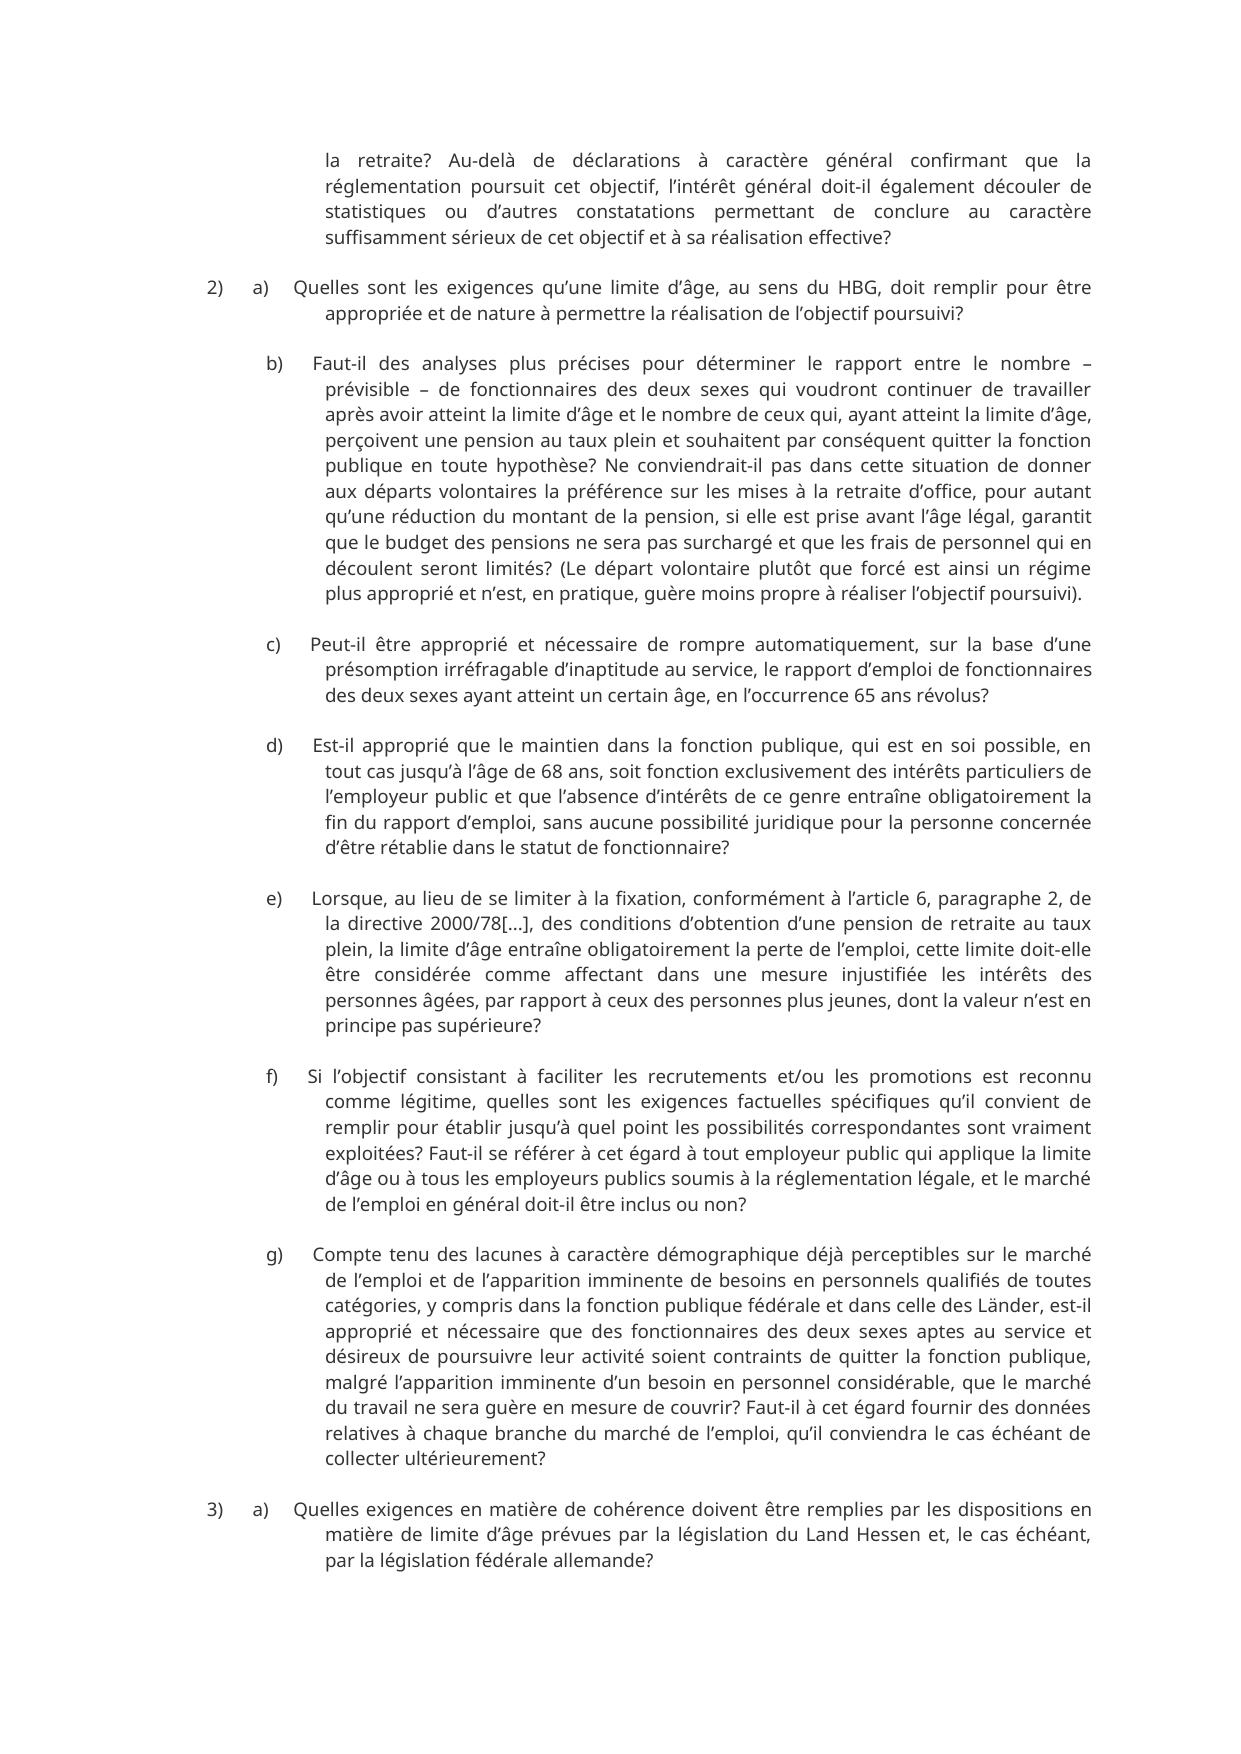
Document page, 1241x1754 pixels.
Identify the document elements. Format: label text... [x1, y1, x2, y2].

text g) Compte tenu des lacunes à caractère démographique déjà perceptibles sur le marché de l’emploi et de l’apparition imminente de besoins en personnels qualifiés de toutes catégories, y compris dans la fonction publique fédérale et dans celle des Länder, est-il approprié et nécessaire que des fonctionnaires des deux sexes aptes au service et désireux de poursuivre leur activité soient contraints de quitter la fonction publique, malgré l’apparition imminente d’un besoin en personnel considérable, que le marché du travail ne sera guère en mesure de couvrir? Faut-il à cet égard fournir des données relatives à chaque branche du marché de l’emploi, qu’il conviendra le cas échéant de collecter ultérieurement? [266, 1241, 1093, 1471]
text c) Peut-il être approprié et nécessaire de rompre automatiquement, sur la base d’une présomption irréfragable d’inaptitude au service, le rapport d’emploi de fonctionnaires des deux sexes ayant atteint un certain âge, en l’occurrence 65 ans révolus? [266, 631, 1093, 707]
text 3) a) Quelles exigences en matière de cohérence doivent être remplies par les dispositions en matière de limite d’âge prévues par la législation du Land Hessen et, le cas échéant, par la législation fédérale allemande? [207, 1496, 1093, 1573]
text f) Si l’objectif consistant à faciliter les recrutements et/ou les promotions est reconnu comme légitime, quelles sont les exigences factuelles spécifiques qu’il convient de remplir pour établir jusqu’à quel point les possibilités correspondantes sont vraiment exploitées? Faut-il se référer à cet égard à tout employeur public qui applique la limite d’âge ou à tous les employeurs publics soumis à la réglementation légale, et le marché de l’emploi en général doit-il être inclus ou non? [266, 1063, 1093, 1216]
text d) Est-il approprié que le maintien dans la fonction publique, qui est en soi possible, en tout cas jusqu’à l’âge de 68 ans, soit fonction exclusivement des intérêts particuliers de l’employeur public et que l’absence d’intérêts de ce genre entraîne obligatoirement la fin du rapport d’emploi, sans aucune possibilité juridique pour la personne concernée d’être rétablie dans le statut de fonctionnaire? [266, 732, 1093, 860]
text 2) a) Quelles sont les exigences qu’une limite d’âge, au sens du HBG, doit remplir pour être appropriée et de nature à permettre la réalisation de l’objectif poursuivi? [207, 275, 1093, 326]
text e) Lorsque, au lieu de se limiter à la fixation, conformément à l’article 6, paragraphe 2, de la directive 2000/78[...], des conditions d’obtention d’une pension de retraite au taux plein, la limite d’âge entraîne obligatoirement la perte de l’emploi, cette limite doit-elle être considérée comme affectant dans une mesure injustifiée les intérêts des personnes âgées, par rapport à ceux des personnes plus jeunes, dont la valeur n’est en principe pas supérieure? [266, 885, 1093, 1038]
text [266, 148, 1093, 250]
text b) Faut-il des analyses plus précises pour déterminer le rapport entre le nombre – prévisible – de fonctionnaires des deux sexes qui voudront continuer de travailler après avoir atteint la limite d’âge et le nombre de ceux qui, ayant atteint la limite d’âge, perçoivent une pension au taux plein et souhaitent par conséquent quitter la fonction publique en toute hypothèse? Ne conviendrait-il pas dans cette situation de donner aux départs volontaires la préférence sur les mises à la retraite d’office, pour autant qu’une réduction du montant de la pension, si elle est prise avant l’âge légal, garantit que le budget des pensions ne sera pas surchargé et que les frais de personnel qui en découlent seront limités? (Le départ volontaire plutôt que forcé est ainsi un régime plus approprié et n’est, en pratique, guère moins propre à réaliser l’objectif poursuivi). [266, 351, 1093, 606]
